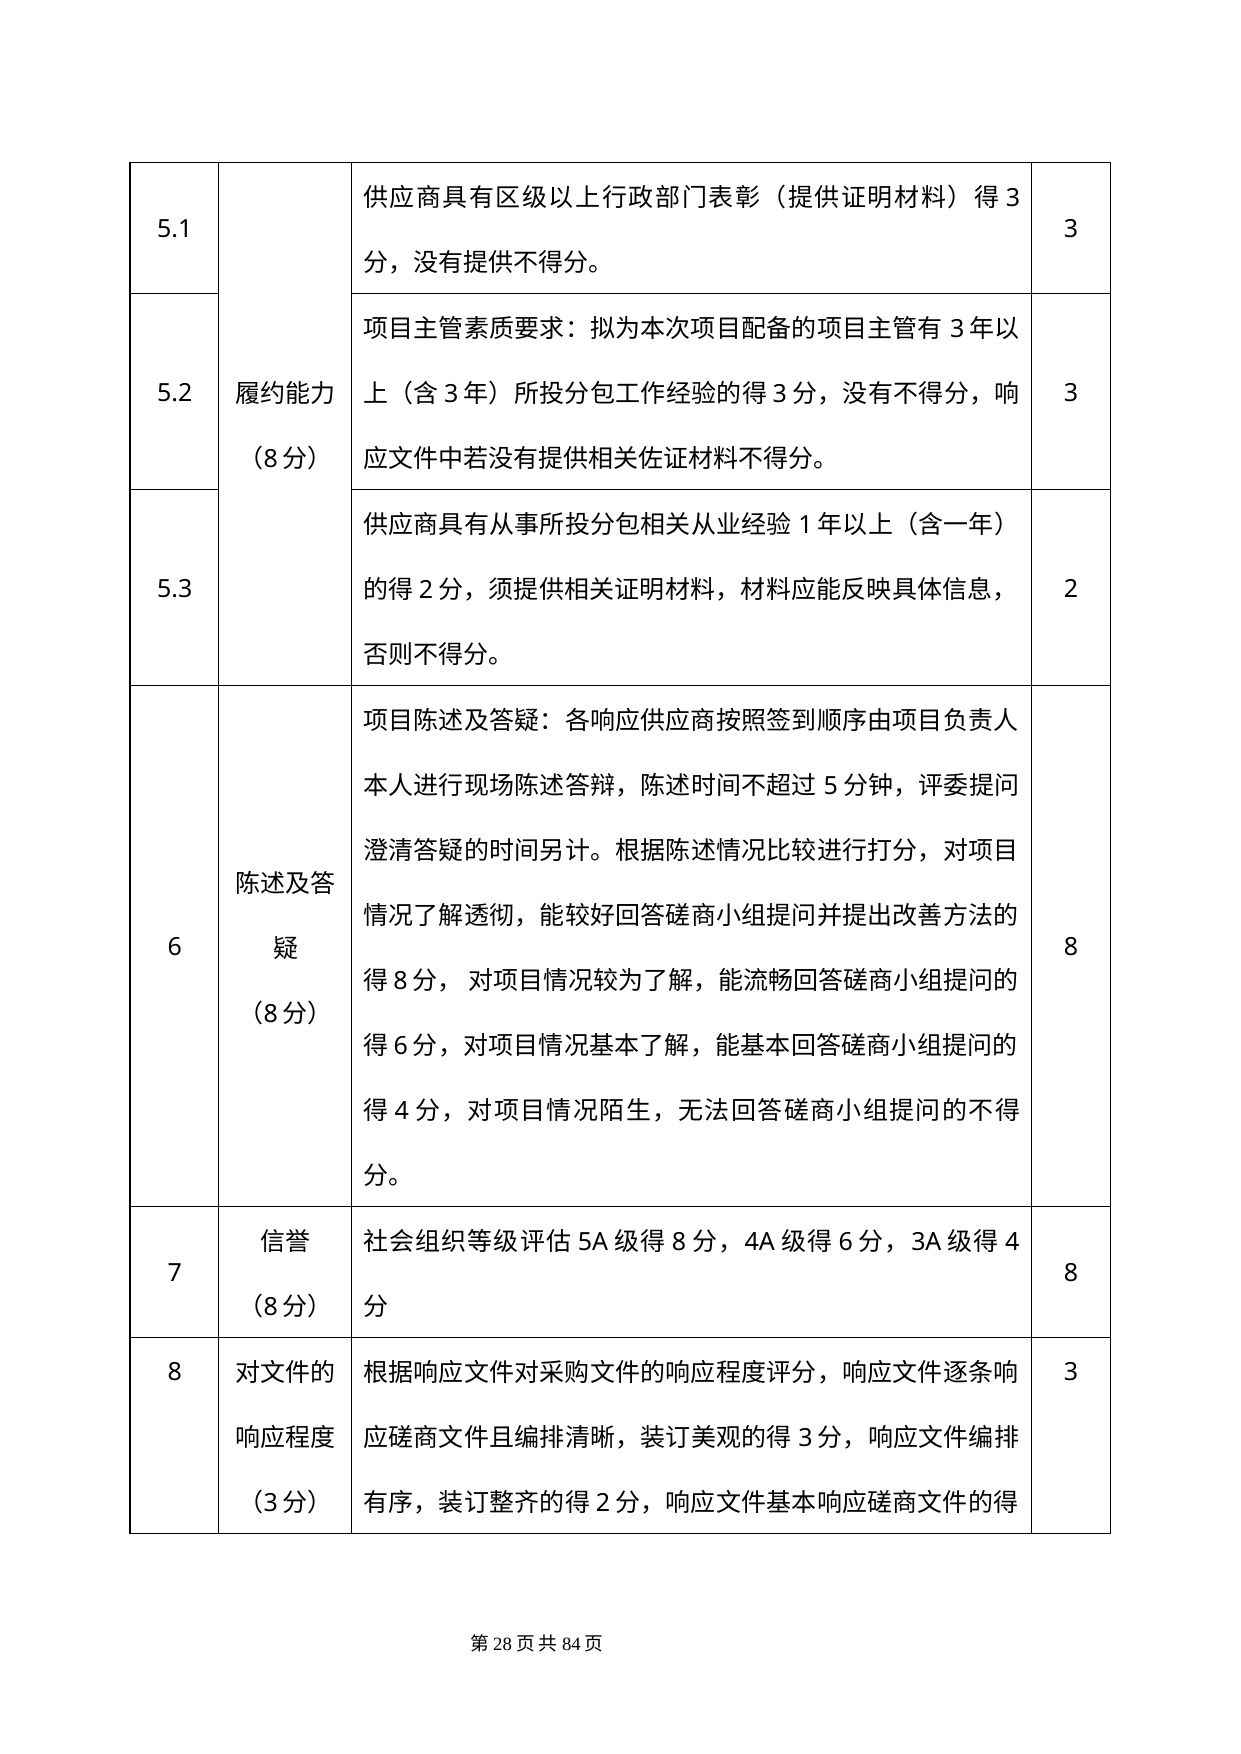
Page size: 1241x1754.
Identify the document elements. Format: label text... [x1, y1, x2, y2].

table_cell 5.1 [131, 163, 218, 293]
table_cell 6 [131, 686, 218, 1206]
table_cell 8 [1032, 1207, 1110, 1337]
table_cell 履约能力（8分） [219, 163, 351, 685]
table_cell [352, 1338, 1031, 1533]
table_cell 陈述及答疑 （8分） [219, 686, 351, 1206]
table_cell 供应商具有从事所投分包相关从业经验1年以上（含一年）的得2分，须提供相关证明材料，材料应能反映具体信息，否则不得分。 [352, 490, 1031, 685]
table_cell 3 [1032, 294, 1110, 489]
table_cell 项目陈述及答疑：各响应供应商按照签到顺序由项目负责人本人进行现场陈述答辩，陈述时间不超过5分钟，评委提问澄清答疑的时间另计。根据陈述情况比较进行打分，对项目情况了解透彻，能较好回答磋商小组提问并提出改善方法的得8分， 对项目情况较为了解，能流畅回答磋商小组提问的得6分，对项目情况基本了解，能基本回答磋商小组提问的得4分，对项目情况陌生，无法回答磋商小组提问的不得分。 [352, 686, 1031, 1206]
table_cell 项目主管素质要求：拟为本次项目配备的项目主管有3年以上（含3年）所投分包工作经验的得3分，没有不得分，响应文件中若没有提供相关佐证材料不得分。 [352, 294, 1031, 489]
table_cell 8 [131, 1338, 218, 1533]
table_cell 社会组织等级评估5A级得8分，4A级得6分，3A级得4分 [352, 1207, 1031, 1337]
table_cell 3 [1032, 163, 1110, 293]
table_cell 3 [1032, 1338, 1110, 1533]
table_cell 对文件的响应程度 （3分） [219, 1338, 351, 1533]
table_cell 2 [1032, 490, 1110, 685]
table_cell 8 [1032, 686, 1110, 1206]
table_cell 5.2 [131, 294, 218, 489]
table_cell 5.3 [131, 490, 218, 685]
table_cell 7 [131, 1207, 218, 1337]
table_cell 信誉 （8分） [219, 1207, 351, 1337]
table_cell 供应商具有区级以上行政部门表彰（提供证明材料）得3分，没有提供不得分。 [352, 163, 1031, 293]
